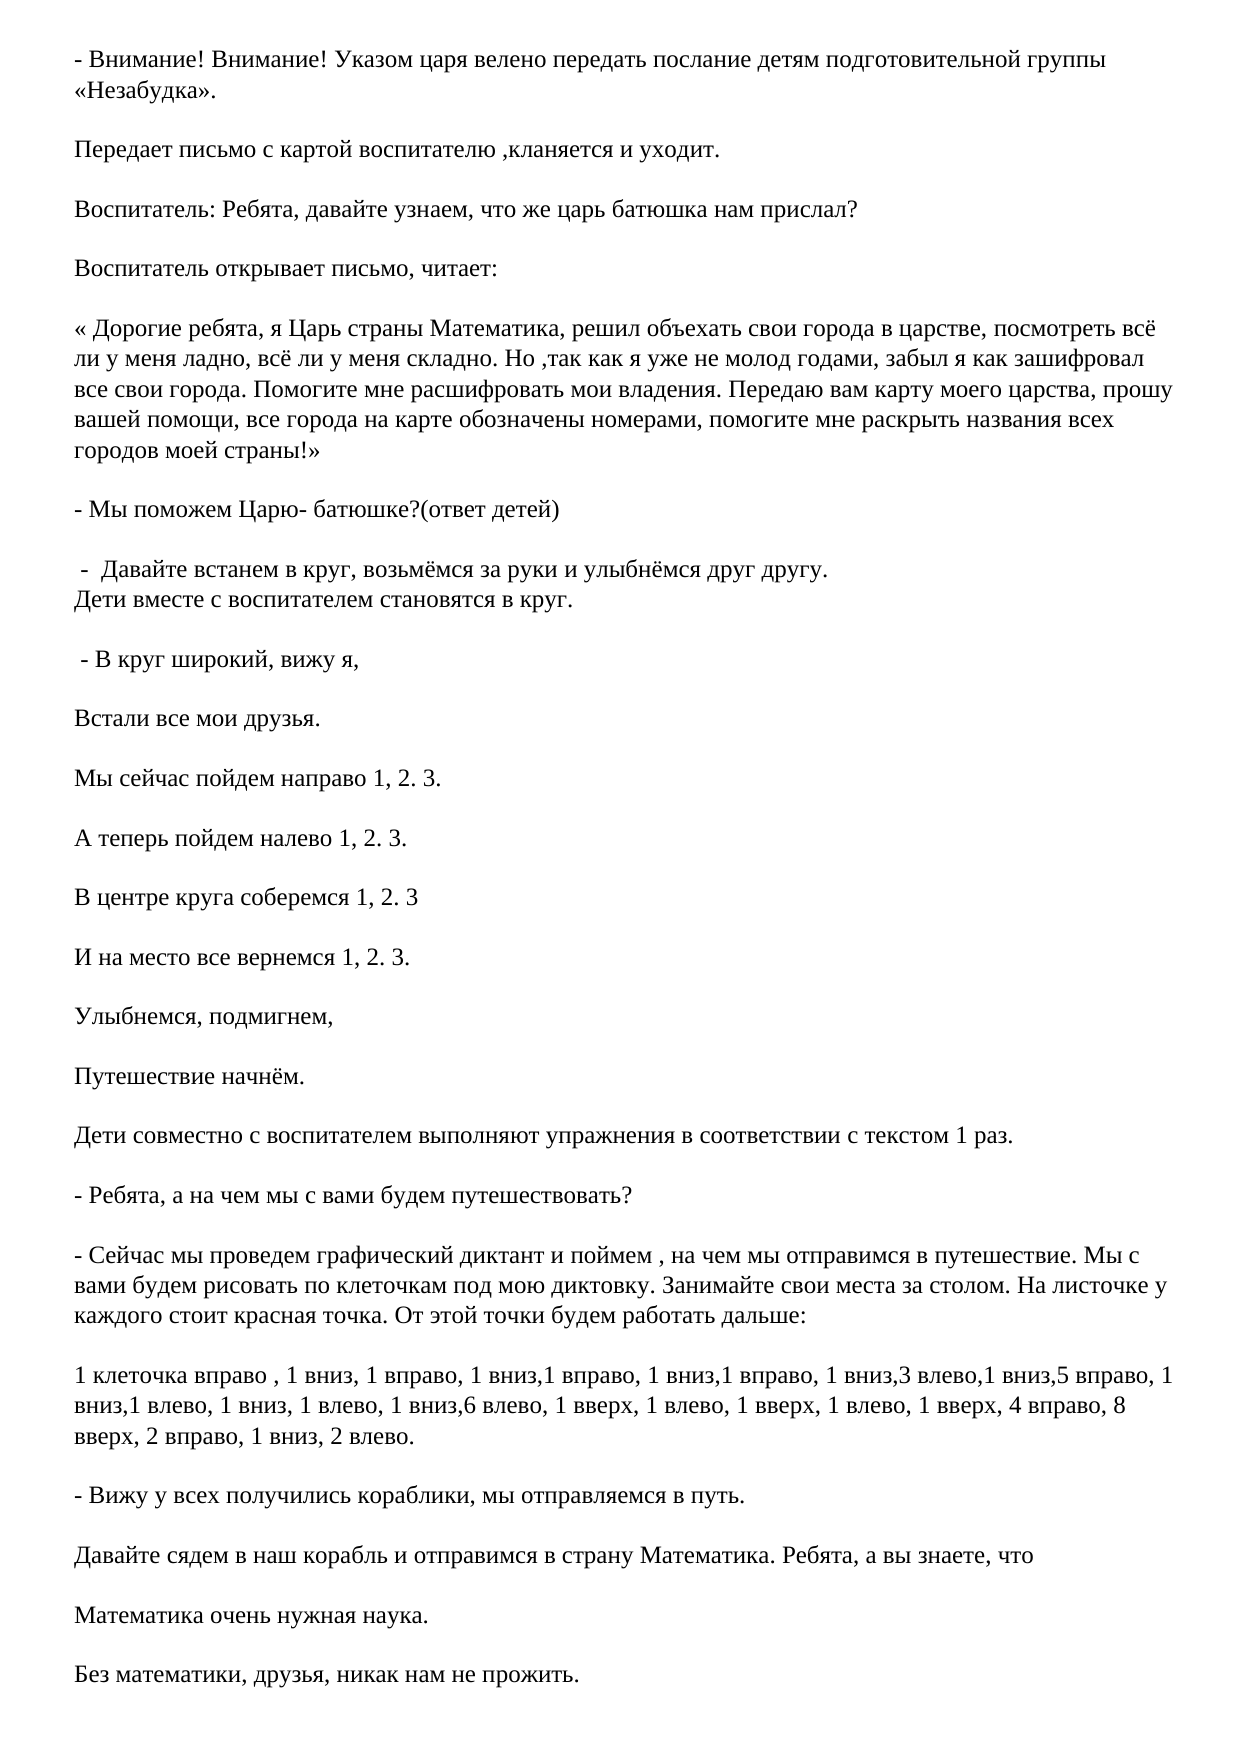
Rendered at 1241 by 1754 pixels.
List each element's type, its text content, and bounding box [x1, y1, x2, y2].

text Воспитатель открывает письмо, читает: [74, 253, 1181, 282]
text - В круг широкий, вижу я, [74, 644, 1181, 673]
text - Давайте встанем в круг, возьмёмся за руки и улыбнёмся друг другу. Дети вместе с воспитателем становятся в круг. [74, 554, 1181, 613]
text - Сейчас мы проведем графический диктант и поймем , на чем мы отправимся в путешествие. Мы с вами будем рисовать по клеточкам под мою диктовку. Занимайте свои места за столом. На листочке у каждого стоит красная точка. От этой точки будем работать дальше: [74, 1240, 1181, 1329]
text В центре круга соберемся 1, 2. 3 [74, 882, 1181, 911]
text « Дорогие ребята, я Царь страны Математика, решил объехать свои города в царстве, посмотреть всё ли у меня ладно, всё ли у меня складно. Но ,так как я уже не молод годами, забыл я как зашифровал все свои города. Помогите мне расшифровать мои владения. Передаю вам карту моего царства, прошу вашей помощи, все города на карте обозначены номерами, помогите мне раскрыть названия всех городов моей страны!» [74, 313, 1181, 463]
text Передает письмо с картой воспитателю ,кланяется и уходит. [74, 134, 1181, 163]
text - Вижу у всех получились кораблики, мы отправляемся в путь. [74, 1481, 1181, 1509]
text Встали все мои друзья. [74, 703, 1181, 732]
text Воспитатель: Ребята, давайте узнаем, что же царь батюшка нам прислал? [74, 194, 1181, 223]
text Математика очень нужная наука. [74, 1600, 1181, 1628]
text Дети совместно с воспитателем выполняют упражнения в соответствии с текстом 1 раз. [74, 1121, 1181, 1149]
text 1 клеточка вправо , 1 вниз, 1 вправо, 1 вниз,1 вправо, 1 вниз,1 вправо, 1 вниз,3 влево,1 вниз,5 вправо, 1 вниз,1 влево, 1 вниз, 1 влево, 1 вниз,6 влево, 1 вверх, 1 влево, 1 вверх, 1 влево, 1 вверх, 4 вправо, 8 вверх, 2 вправо, 1 вниз, 2 влево. [74, 1360, 1181, 1450]
text А теперь пойдем налево 1, 2. 3. [74, 823, 1181, 851]
text Давайте сядем в наш корабль и отправимся в страну Математика. Ребята, а вы знаете, что [74, 1540, 1181, 1569]
text Мы сейчас пойдем направо 1, 2. 3. [74, 763, 1181, 792]
text Путешествие начнём. [74, 1061, 1181, 1090]
text Улыбнемся, подмигнем, [74, 1001, 1181, 1030]
text Без математики, друзья, никак нам не прожить. [74, 1659, 1181, 1688]
text - Внимание! Внимание! Указом царя велено передать послание детям подготовительной группы «Незабудка». [74, 44, 1181, 103]
text - Ребята, а на чем мы с вами будем путешествовать? [74, 1180, 1181, 1209]
text - Мы поможем Царю- батюшке?(ответ детей) [74, 494, 1181, 523]
text И на место все вернемся 1, 2. 3. [74, 942, 1181, 971]
